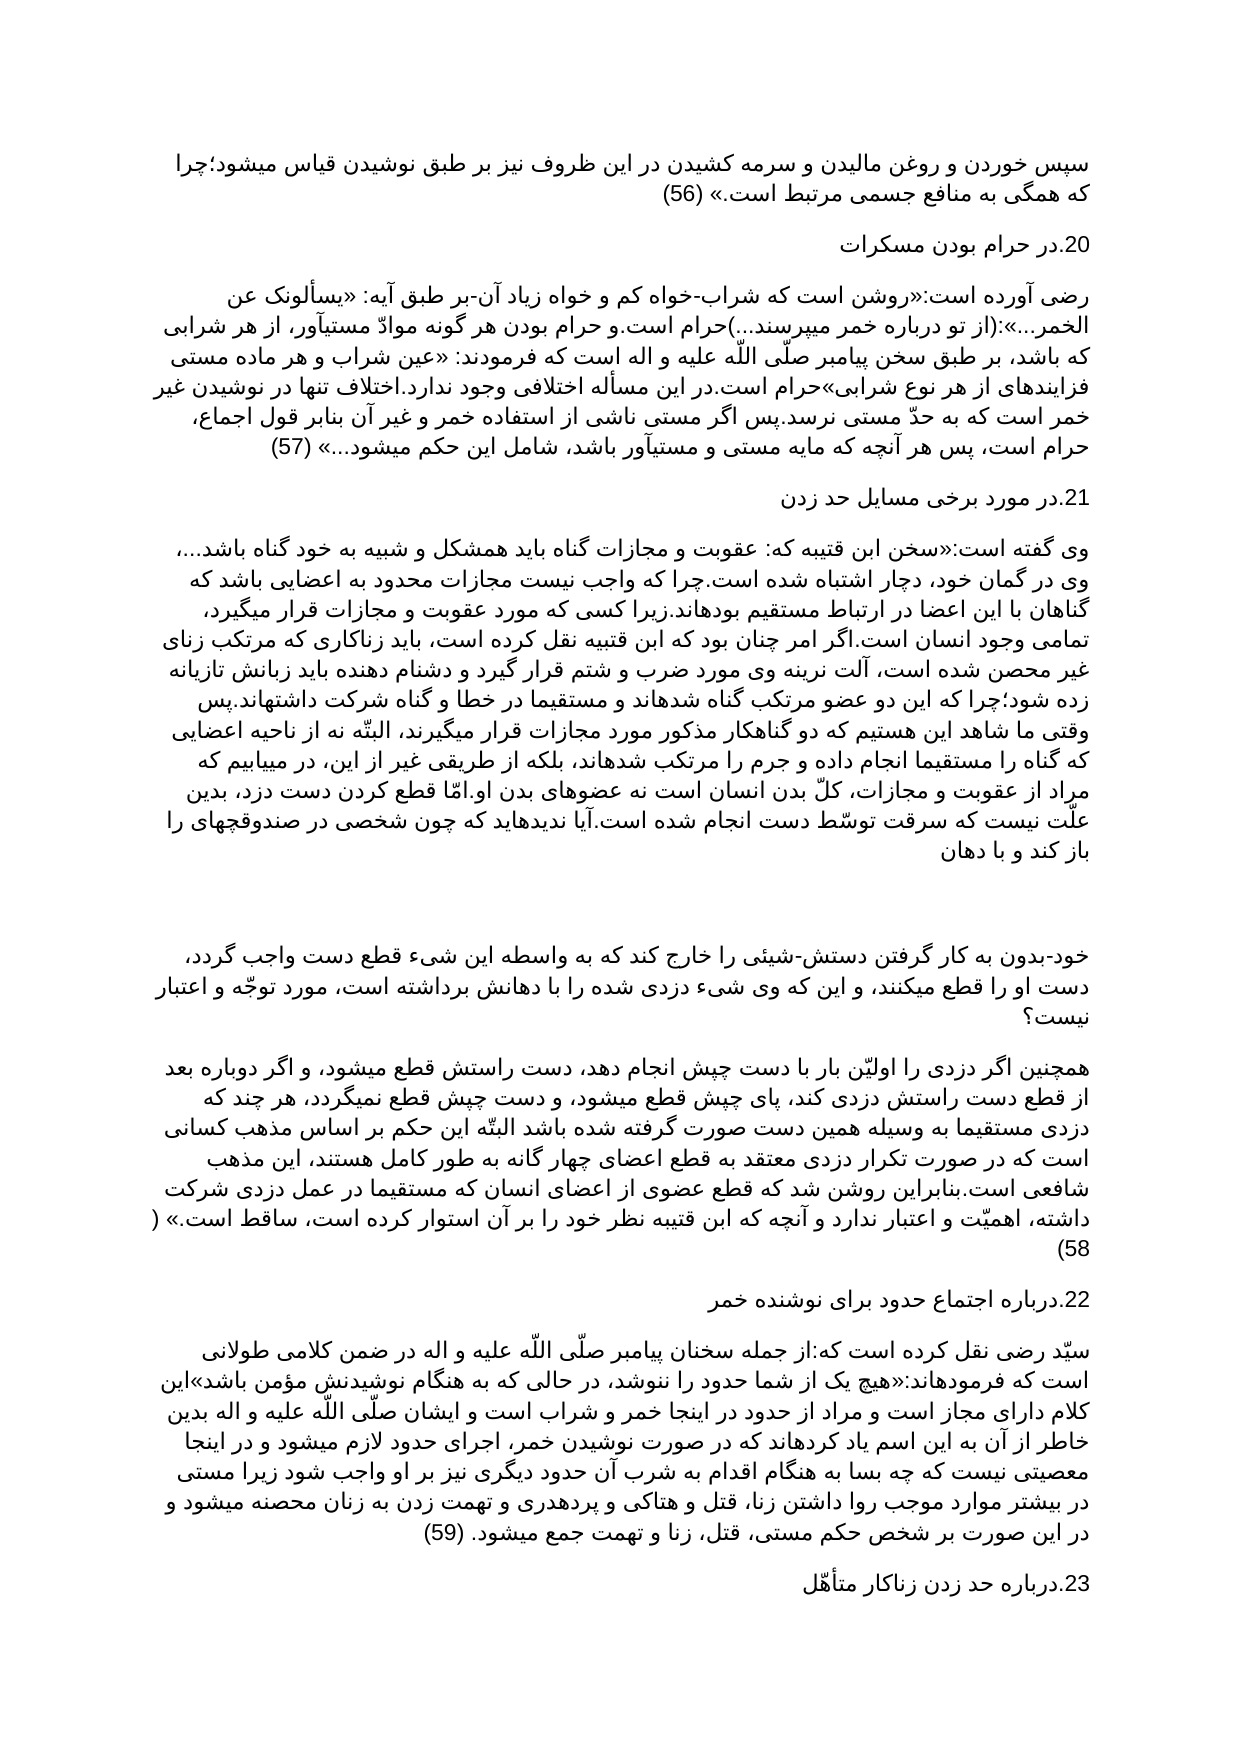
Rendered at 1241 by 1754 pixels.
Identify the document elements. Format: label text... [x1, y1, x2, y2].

text خود-بدون به کار گرفتن دستش-شیئی را خارج کند که به واسطه این شی‏ء قطع دست واجب گردد، دست او را قطع می‏کنند، و این که وی شی‏ء دزدی شده را با دهانش برداشته است، مورد توجّه و اعتبار نیست؟ [150, 942, 1090, 1029]
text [150, 150, 1090, 207]
text رضی آورده است:«روشن است که شراب-خواه کم و خواه زیاد آن-بر طبق آیه: «یسألونک عن الخمر...»:(از تو درباره خمر می‏پرسند...)حرام است.و حرام بودن هر گونه موادّ مستی‏آور، از هر شرابی که باشد، بر طبق سخن پیامبر صلّی اللّه علیه و اله است که فرمودند: «عین شراب و هر ماده مستی فزاینده‏ای از هر نوع شرابی»حرام است.در این مسأله اختلافی وجود ندارد.اختلاف تنها در نوشیدن غیر خمر است که به حدّ مستی نرسد.پس اگر مستی ناشی از استفاده خمر و غیر آن بنابر قول اجماع، حرام است، پس هر آنچه که مایه مستی و مستی‏آور باشد، شامل این حکم می‏شود...» (57) [150, 282, 1090, 460]
text 20.در حرام بودن مسکرات [150, 231, 1090, 258]
text 21.در مورد برخی مسایل حد زدن [150, 484, 1090, 511]
text 23.درباره حد زدن زناکار متأهّل [150, 1569, 1090, 1596]
text 22.درباره اجتماع حدود برای نوشنده خمر [150, 1286, 1090, 1312]
text وی گفته است:«سخن ابن قتیبه که: عقوبت و مجازات گناه باید همشکل و شبیه به خود گناه باشد...، وی در گمان خود، دچار اشتباه شده است.چرا که واجب نیست مجازات محدود به اعضایی باشد که گناهان با این اعضا در ارتباط مستقیم بوده‏اند.زیرا کسی که مورد عقوبت و مجازات قرار می‏گیرد، تمامی وجود انسان است.اگر امر چنان بود که ابن قتبیه نقل کرده است، باید زناکاری که مرتکب زنای غیر محصن شده است، آلت نرینه وی مورد ضرب و شتم قرار گیرد و دشنام دهنده باید زبانش تازیانه زده شود؛چرا که این دو عضو مرتکب گناه شده‏اند و مستقیما در خطا و گناه شرکت داشته‏اند.پس وقتی ما شاهد این هستیم که دو گناهکار مذکور مورد مجازات قرار می‏گیرند، البتّه نه از ناحیه اعضایی که گناه را مستقیما انجام داده و جرم را مرتکب شده‏اند، بلکه از طریقی غیر از این، در می‏یابیم که مراد از عقوبت و مجازات، کلّ بدن انسان است نه عضوهای بدن او.امّا قطع کردن دست دزد، بدین علّت نیست که سرقت توسّط دست انجام شده است.آیا ندیده‏اید که چون شخصی در صندوقچه‏ای را باز کند و با دهان‏ [150, 535, 1090, 864]
text سیّد رضی نقل کرده است که:از جمله سخنان پیامبر صلّی اللّه علیه و اله در ضمن کلامی طولانی است که فرموده‏اند:«هیچ یک از شما حدود را ننوشد، در حالی که به هنگام نوشیدنش مؤمن باشد»این کلام دارای مجاز است و مراد از حدود در اینجا خمر و شراب است و ایشان صلّی اللّه علیه و اله بدین خاطر از آن به این اسم یاد کرده‏اند که در صورت نوشیدن خمر، اجرای حدود لازم می‏شود و در اینجا معصیتی نیست که چه بسا به هنگام اقدام به شرب آن حدود دیگری نیز بر او واجب شود زیرا مستی در بیشتر موارد موجب روا داشتن زنا، قتل و هتاکی و پرده‏دری و تهمت زدن به زنان محصنه می‏شود و در این صورت بر شخص حکم مستی، قتل، زنا و تهمت جمع می‏شود. (59) [150, 1337, 1090, 1545]
text همچنین اگر دزدی را اولیّن بار با دست چپش انجام دهد، دست راستش قطع می‏شود، و اگر دوباره بعد از قطع دست راستش دزدی کند، پای چپش قطع می‏شود، و دست چپش قطع نمی‏گردد، هر چند که دزدی مستقیما به وسیله همین دست صورت گرفته شده باشد البتّه این حکم بر اساس مذهب کسانی است که در صورت تکرار دزدی معتقد به قطع اعضای چهار گانه به طور کامل هستند، این مذهب شافعی است.بنابراین روشن شد که قطع عضوی از اعضای انسان که مستقیما در عمل دزدی شرکت داشته، اهمیّت و اعتبار ندارد و آنچه که ابن قتیبه نظر خود را بر آن استوار کرده است، ساقط است.» (58) [150, 1054, 1090, 1261]
